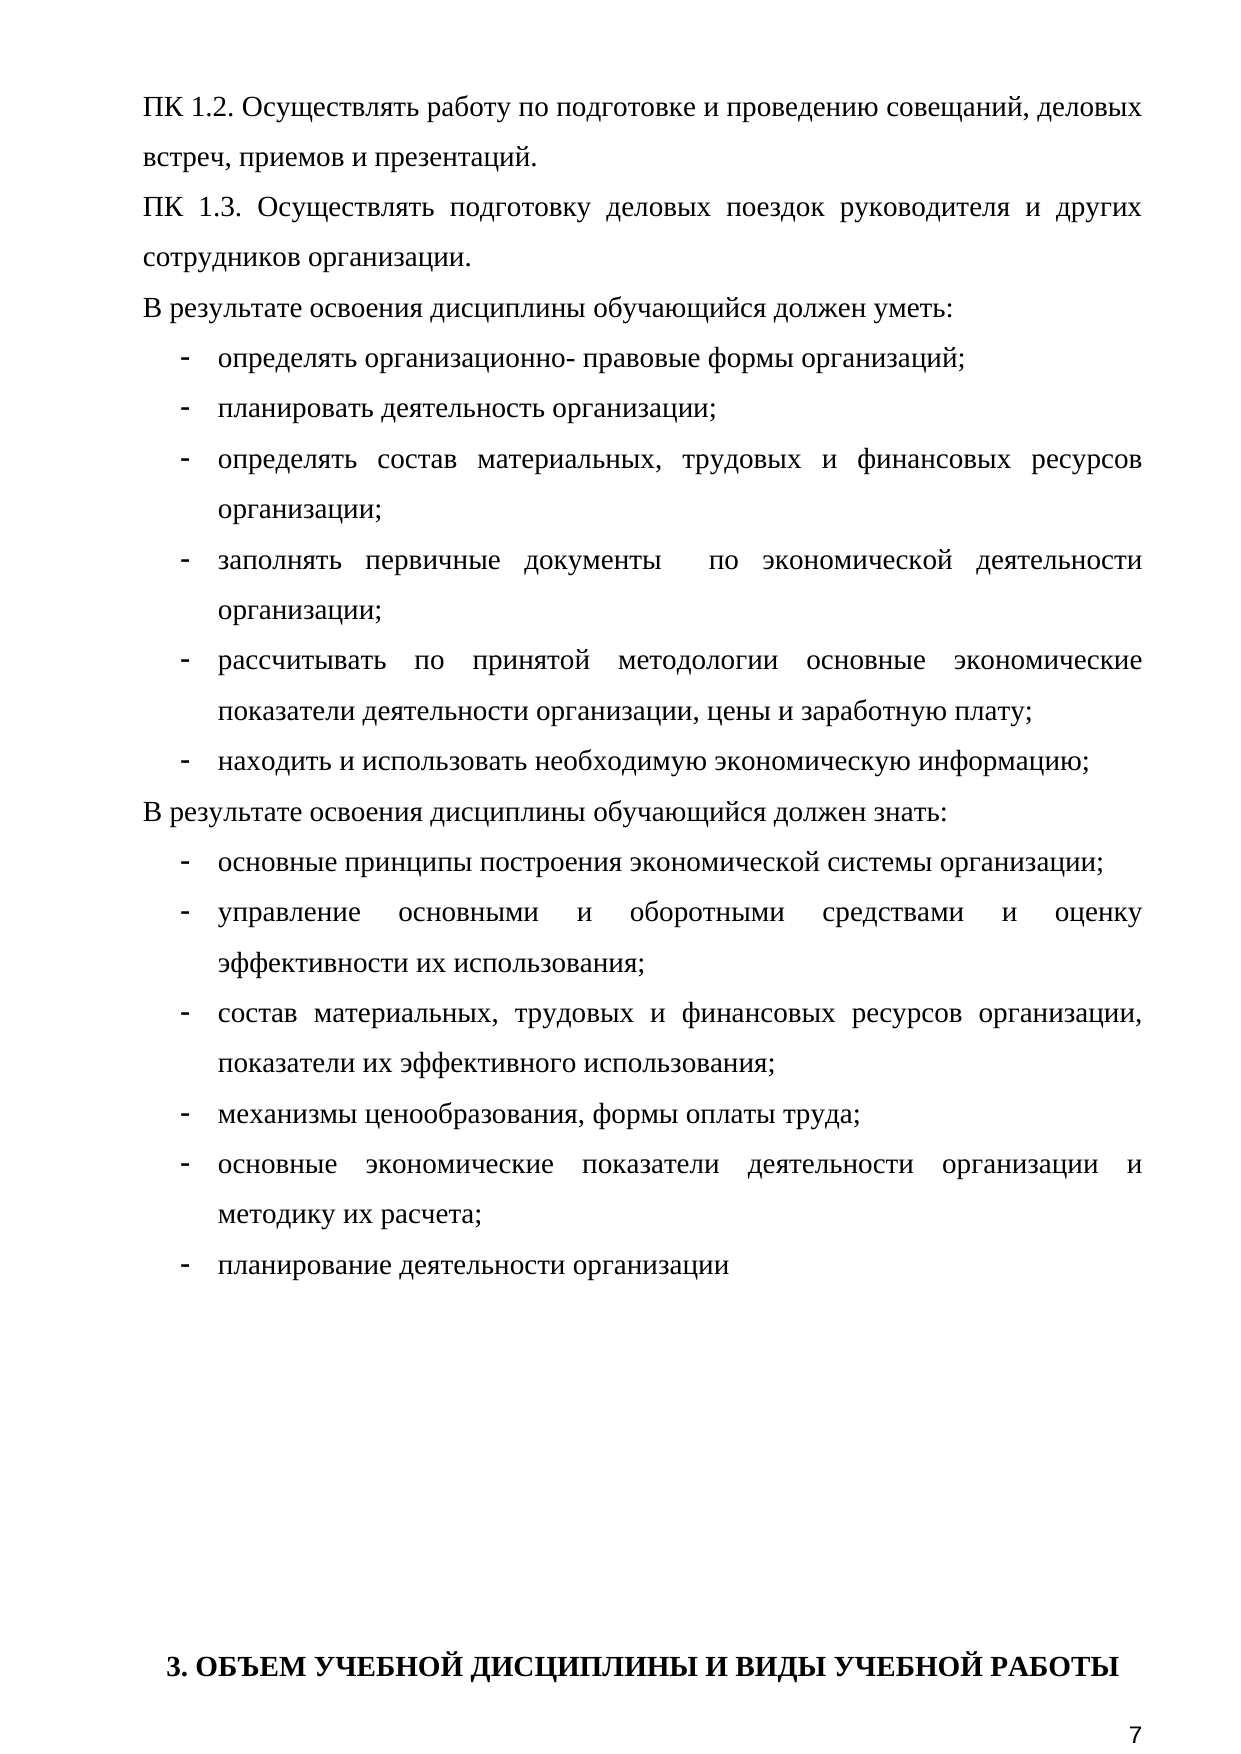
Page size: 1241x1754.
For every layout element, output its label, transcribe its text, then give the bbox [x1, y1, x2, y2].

text ПК 1.2. Осуществлять работу по подготовке и проведению совещаний, деловых встреч, приемов и презентаций. [143, 89, 1143, 172]
list основные принципы построения экономической системы организации; [180, 844, 1143, 878]
list планировать деятельность организации; [180, 391, 1143, 424]
text В результате освоения дисциплины обучающийся должен знать: [143, 794, 1143, 827]
list определять организационно- правовые формы организаций; [180, 340, 1143, 374]
list рассчитывать по принятой методологии основные экономические показатели деятельности организации, цены и заработную плату; [180, 642, 1143, 726]
list определять состав материальных, трудовых и финансовых ресурсов организации; [180, 441, 1143, 525]
text В результате освоения дисциплины обучающийся должен уметь: [143, 290, 1143, 323]
text ПК 1.3. Осуществлять подготовку деловых поездок руководителя и других сотрудников организации. [143, 189, 1143, 273]
list состав материальных, трудовых и финансовых ресурсов организации, показатели их эффективного использования; [180, 995, 1143, 1079]
list механизмы ценообразования, формы оплаты труда; [180, 1096, 1143, 1129]
text 3. ОБЪЕМ УЧЕБНОЙ ДИСЦИПЛИНЫ И ВИДЫ УЧЕБНОЙ РАБОТЫ [143, 1649, 1143, 1683]
list заполнять первичные документы по экономической деятельности организации; [180, 542, 1143, 626]
list основные экономические показатели деятельности организации и методику их расчета; [180, 1146, 1143, 1230]
list планирование деятельности организации [180, 1247, 1143, 1281]
list управление основными и оборотными средствами и оценку эффективности их использования; [180, 894, 1143, 978]
list находить и использовать необходимую экономическую информацию; [180, 743, 1143, 777]
